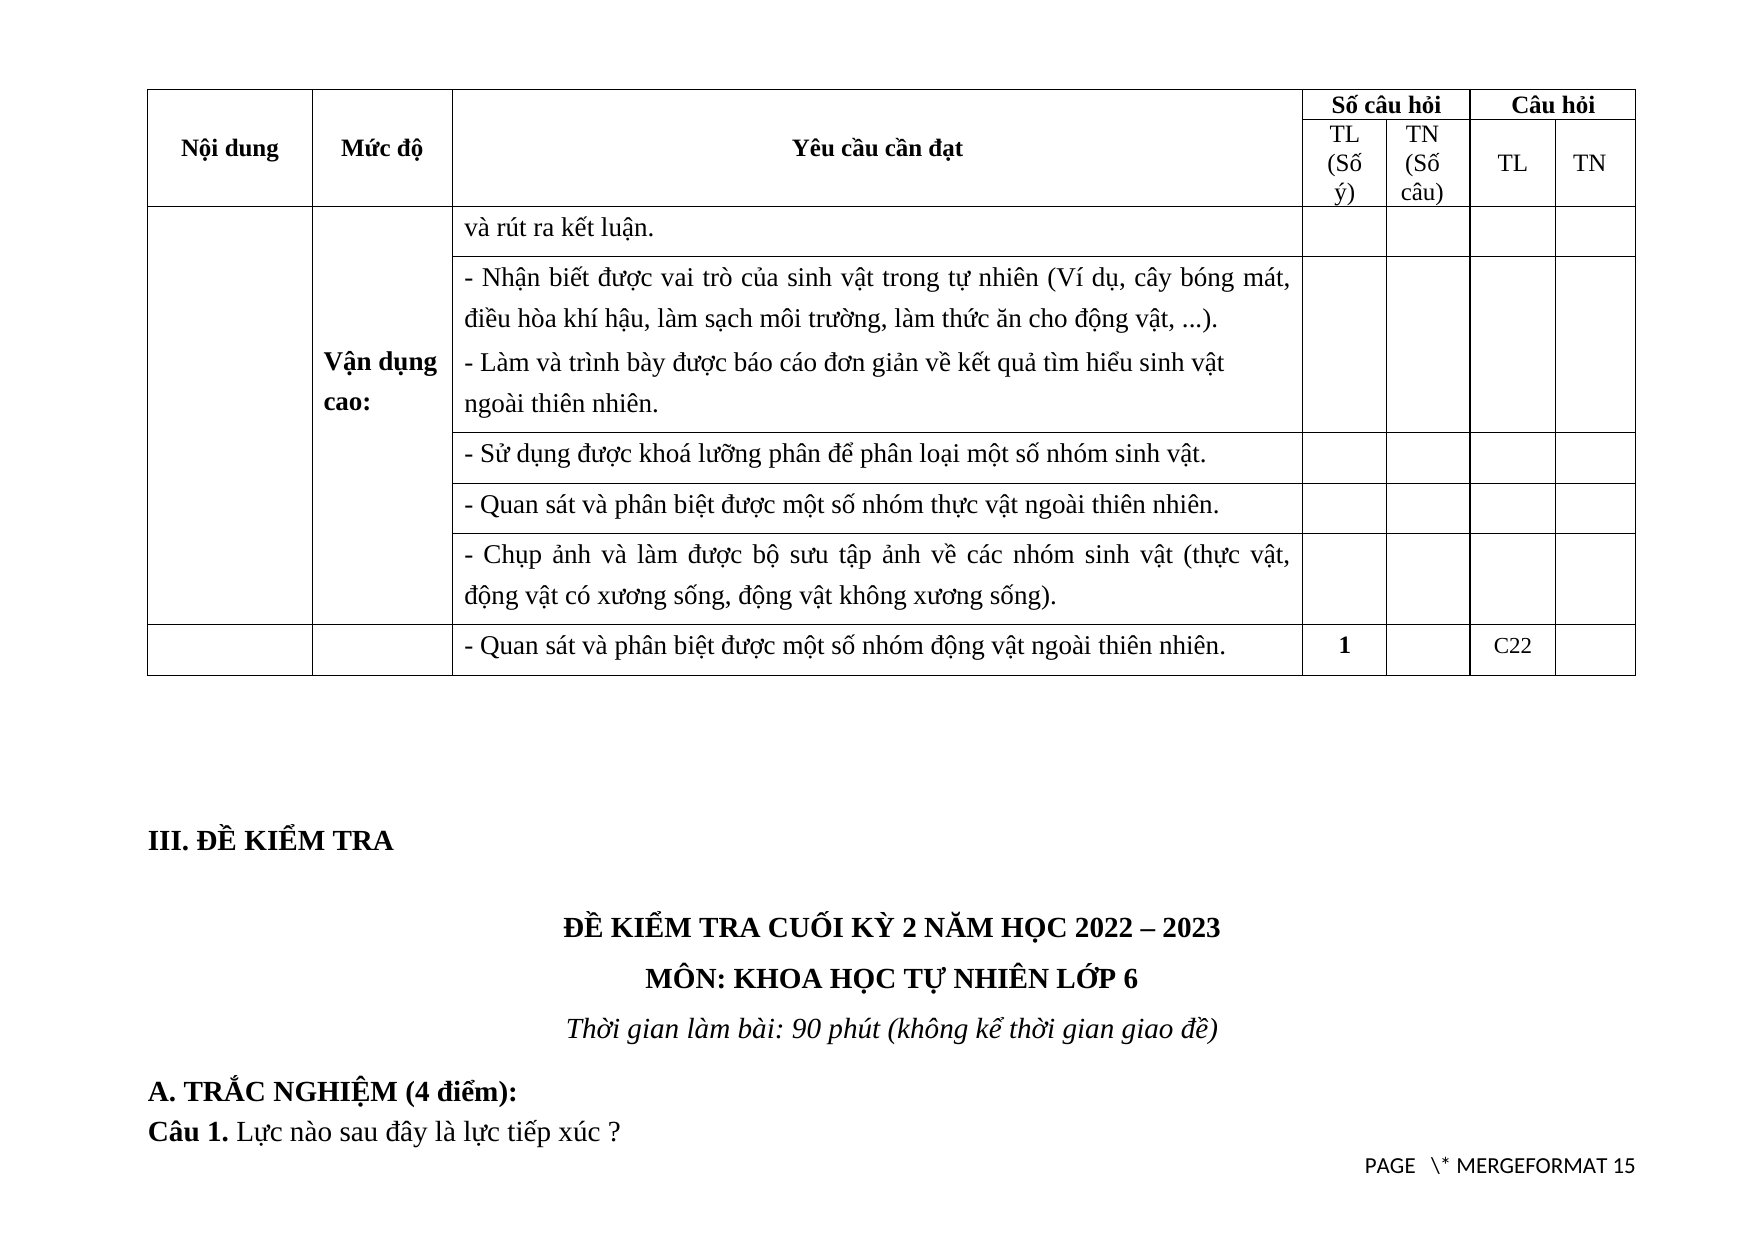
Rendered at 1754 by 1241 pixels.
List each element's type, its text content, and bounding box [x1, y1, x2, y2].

table_cell - Quan sát và phân biệt được một số nhóm thực vật ngoài thiên nhiên. [453, 484, 1302, 533]
table_cell [1556, 433, 1635, 483]
table_cell - Sử dụng được khoá lưỡng phân để phân loại một số nhóm sinh vật. [453, 433, 1302, 483]
table_cell [1387, 625, 1469, 675]
table_cell - Quan sát và phân biệt được một số nhóm động vật ngoài thiên nhiên. [453, 625, 1302, 675]
table_cell [1387, 433, 1469, 483]
table_cell [1471, 534, 1555, 624]
table_header Mức độ [313, 90, 452, 206]
table_cell TN [1556, 120, 1635, 206]
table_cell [453, 207, 1302, 256]
table_cell [1471, 484, 1555, 533]
text A. TRẮC NGHIỆM (4 điểm): Câu 1. Lực nào sau đây là lực tiếp xúc ? [148, 1074, 1636, 1148]
table_cell C22 [1471, 625, 1555, 675]
table_cell - Chụp ảnh và làm được bộ sưu tập ảnh về các nhóm sinh vật (thực vật, động vật có xương sống, động vật không xương sống). [453, 534, 1302, 624]
table_header Số câu hỏi [1303, 90, 1469, 118]
table_cell 1 [1303, 625, 1386, 675]
text III. ĐỀ KIỂM TRA [148, 823, 1636, 857]
table_header Câu hỏi [1471, 90, 1635, 118]
table_cell [1303, 257, 1386, 432]
table_cell [1387, 484, 1469, 533]
table_cell [1471, 207, 1555, 256]
text Thời gian làm bài: 90 phút (không kể thời gian giao đề) [148, 1011, 1636, 1044]
table_cell [1303, 484, 1386, 533]
table_cell [1303, 207, 1386, 256]
text MÔN: KHOA HỌC TỰ NHIÊN LỚP 6 [148, 961, 1636, 994]
table_cell [1387, 257, 1469, 432]
table_cell TL [1471, 120, 1555, 206]
table_cell TL (Số ý) [1303, 120, 1386, 206]
table_cell TN (Số câu) [1387, 120, 1469, 206]
table_cell [1556, 534, 1635, 624]
table_cell [1556, 207, 1635, 256]
text ĐỀ KIỂM TRA CUỐI KỲ 2 NĂM HỌC 2022 – 2023 [148, 910, 1636, 944]
table_header Yêu cầu cần đạt [453, 90, 1302, 206]
table_cell [1387, 534, 1469, 624]
table_cell [1471, 257, 1555, 432]
table_cell [1556, 257, 1635, 432]
table_cell [148, 625, 312, 675]
table_cell - Nhận biết được vai trò của sinh vật trong tự nhiên (Ví dụ, cây bóng mát, điều hòa khí hậu, làm sạch môi trường, làm thức ăn cho động vật, ...). - Làm và trình bày được báo cáo đơn giản về kết quả tìm hiểu sinh vật ngoài thiên nhiên. [453, 257, 1302, 432]
table_cell [1556, 625, 1635, 675]
table_cell [1471, 433, 1555, 483]
table_cell [313, 625, 452, 675]
table_cell [1303, 534, 1386, 624]
table_cell [1556, 484, 1635, 533]
table_header Nội dung [148, 90, 312, 206]
table_cell [1387, 207, 1469, 256]
table_cell [1303, 433, 1386, 483]
